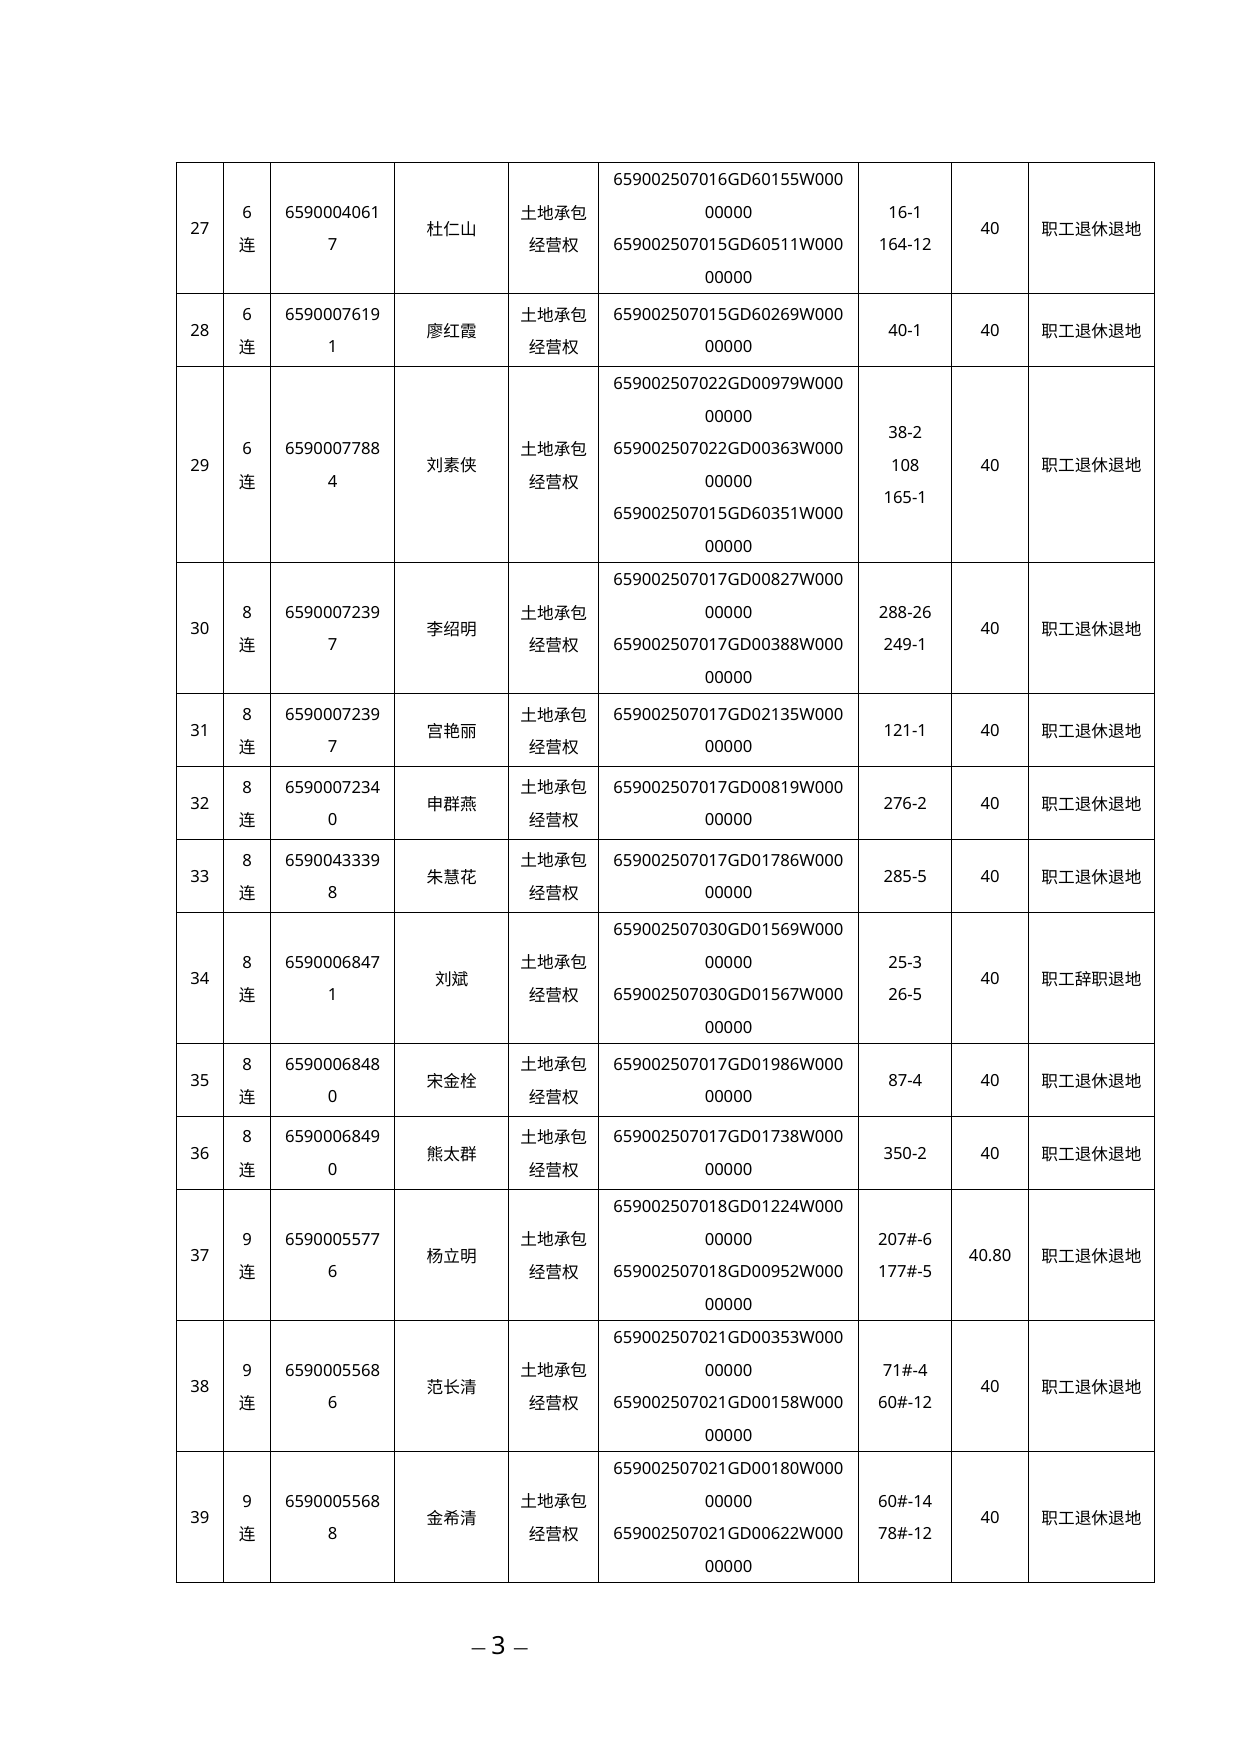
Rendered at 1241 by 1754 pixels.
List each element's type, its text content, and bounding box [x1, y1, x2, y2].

table_cell 职工退休退地 [1029, 1190, 1154, 1320]
table_cell 9连 [224, 1452, 270, 1582]
table_cell 刘素侠 [395, 367, 508, 562]
table_cell 职工退休退地 [1029, 1117, 1154, 1189]
table_cell 659002507017GD00827W00000000 659002507017GD00388W00000000 [599, 563, 858, 693]
table_cell 土地承包经营权 [509, 294, 598, 366]
table_cell 熊太群 [395, 1117, 508, 1189]
table_cell 土地承包经营权 [509, 840, 598, 912]
table_cell 65900072397 [271, 563, 394, 693]
table_cell 6连 [224, 163, 270, 293]
table_cell 350-2 [859, 1117, 951, 1189]
table_cell 土地承包经营权 [509, 767, 598, 839]
table_cell 申群燕 [395, 767, 508, 839]
table_cell 659002507021GD00353W00000000 659002507021GD00158W00000000 [599, 1321, 858, 1451]
table_cell 659002507018GD01224W00000000 659002507018GD00952W00000000 [599, 1190, 858, 1320]
table_cell 土地承包经营权 [509, 1190, 598, 1320]
table_cell 宫艳丽 [395, 694, 508, 766]
table_cell 27 [177, 163, 223, 293]
table_cell 8连 [224, 767, 270, 839]
table_cell 李绍明 [395, 563, 508, 693]
table_cell 65900055686 [271, 1321, 394, 1451]
table_cell 40.80 [952, 1190, 1028, 1320]
table_cell 60#-14 78#-12 [859, 1452, 951, 1582]
table_cell 40 [952, 913, 1028, 1043]
table_cell 34 [177, 913, 223, 1043]
table_cell 职工退休退地 [1029, 163, 1154, 293]
table_cell 40-1 [859, 294, 951, 366]
table_cell 40 [952, 163, 1028, 293]
table_cell 659002507016GD60155W00000000 659002507015GD60511W00000000 [599, 163, 858, 293]
table_cell 9连 [224, 1321, 270, 1451]
table_cell 28 [177, 294, 223, 366]
table_cell 35 [177, 1044, 223, 1116]
table_cell 刘斌 [395, 913, 508, 1043]
table_cell 659002507030GD01569W00000000 659002507030GD01567W00000000 [599, 913, 858, 1043]
table_cell 40 [952, 1452, 1028, 1582]
table_cell 职工退休退地 [1029, 840, 1154, 912]
table_cell 40 [952, 563, 1028, 693]
table_cell 659002507022GD00979W00000000 659002507022GD00363W00000000 659002507015GD60351W00000000 [599, 367, 858, 562]
table_cell 职工退休退地 [1029, 563, 1154, 693]
table_cell 土地承包经营权 [509, 694, 598, 766]
table_cell 659002507017GD00819W00000000 [599, 767, 858, 839]
table_cell 土地承包经营权 [509, 913, 598, 1043]
table_cell 38 [177, 1321, 223, 1451]
table_cell 土地承包经营权 [509, 1117, 598, 1189]
table_cell 65900076191 [271, 294, 394, 366]
table_cell 40 [952, 1321, 1028, 1451]
table_cell 40 [952, 1117, 1028, 1189]
table_cell 36 [177, 1117, 223, 1189]
table_cell 朱慧花 [395, 840, 508, 912]
table_cell 8连 [224, 1044, 270, 1116]
table_cell 659002507017GD01738W00000000 [599, 1117, 858, 1189]
table_cell 65900072397 [271, 694, 394, 766]
table_cell 8连 [224, 913, 270, 1043]
table_cell 659002507017GD01786W00000000 [599, 840, 858, 912]
table_cell 职工退休退地 [1029, 294, 1154, 366]
table_cell 37 [177, 1190, 223, 1320]
table_cell 土地承包经营权 [509, 367, 598, 562]
table_cell 职工退休退地 [1029, 1452, 1154, 1582]
table_cell 廖红霞 [395, 294, 508, 366]
table_cell 土地承包经营权 [509, 1452, 598, 1582]
table_cell 金希清 [395, 1452, 508, 1582]
table_cell 25-3 26-5 [859, 913, 951, 1043]
table_cell 职工退休退地 [1029, 1321, 1154, 1451]
table_cell 659002507015GD60269W00000000 [599, 294, 858, 366]
table_cell 38-2 108 165-1 [859, 367, 951, 562]
table_cell 40 [952, 294, 1028, 366]
table_cell 288-26 249-1 [859, 563, 951, 693]
table_cell 65900068480 [271, 1044, 394, 1116]
table_cell 40 [952, 1044, 1028, 1116]
table_cell 33 [177, 840, 223, 912]
table_cell 65900072340 [271, 767, 394, 839]
table_cell 65900068490 [271, 1117, 394, 1189]
table_cell 65900040617 [271, 163, 394, 293]
table_cell 40 [952, 840, 1028, 912]
table_cell 30 [177, 563, 223, 693]
table_cell 31 [177, 694, 223, 766]
table_cell 职工辞职退地 [1029, 913, 1154, 1043]
table_cell 土地承包经营权 [509, 1044, 598, 1116]
table_cell 8连 [224, 1117, 270, 1189]
table_cell 276-2 [859, 767, 951, 839]
table_cell 39 [177, 1452, 223, 1582]
table_cell 40 [952, 694, 1028, 766]
table_cell 职工退休退地 [1029, 767, 1154, 839]
table_cell 土地承包经营权 [509, 163, 598, 293]
table_cell 71#-4 60#-12 [859, 1321, 951, 1451]
table_cell 65900077884 [271, 367, 394, 562]
table_cell 杜仁山 [395, 163, 508, 293]
table_cell 8连 [224, 840, 270, 912]
table_cell 16-1 164-12 [859, 163, 951, 293]
table_cell 207#-6 177#-5 [859, 1190, 951, 1320]
table_cell 65900433398 [271, 840, 394, 912]
table_cell 87-4 [859, 1044, 951, 1116]
table_cell 范长清 [395, 1321, 508, 1451]
table_cell 职工退休退地 [1029, 367, 1154, 562]
table_cell 285-5 [859, 840, 951, 912]
table_cell 6连 [224, 294, 270, 366]
table_cell 杨立明 [395, 1190, 508, 1320]
table_cell 659002507021GD00180W00000000 659002507021GD00622W00000000 [599, 1452, 858, 1582]
table_cell 9连 [224, 1190, 270, 1320]
table_cell 121-1 [859, 694, 951, 766]
table_cell 65900055776 [271, 1190, 394, 1320]
table_cell 65900068471 [271, 913, 394, 1043]
table_cell 宋金栓 [395, 1044, 508, 1116]
table_cell 职工退休退地 [1029, 1044, 1154, 1116]
table_cell 659002507017GD01986W00000000 [599, 1044, 858, 1116]
table_cell 职工退休退地 [1029, 694, 1154, 766]
table_cell 29 [177, 367, 223, 562]
table_cell 65900055688 [271, 1452, 394, 1582]
table_cell 8连 [224, 694, 270, 766]
table_cell 土地承包经营权 [509, 563, 598, 693]
table_cell 土地承包经营权 [509, 1321, 598, 1451]
table_cell 40 [952, 367, 1028, 562]
table_cell 8连 [224, 563, 270, 693]
table_cell 6连 [224, 367, 270, 562]
table_cell 659002507017GD02135W00000000 [599, 694, 858, 766]
table_cell 40 [952, 767, 1028, 839]
table_cell 32 [177, 767, 223, 839]
